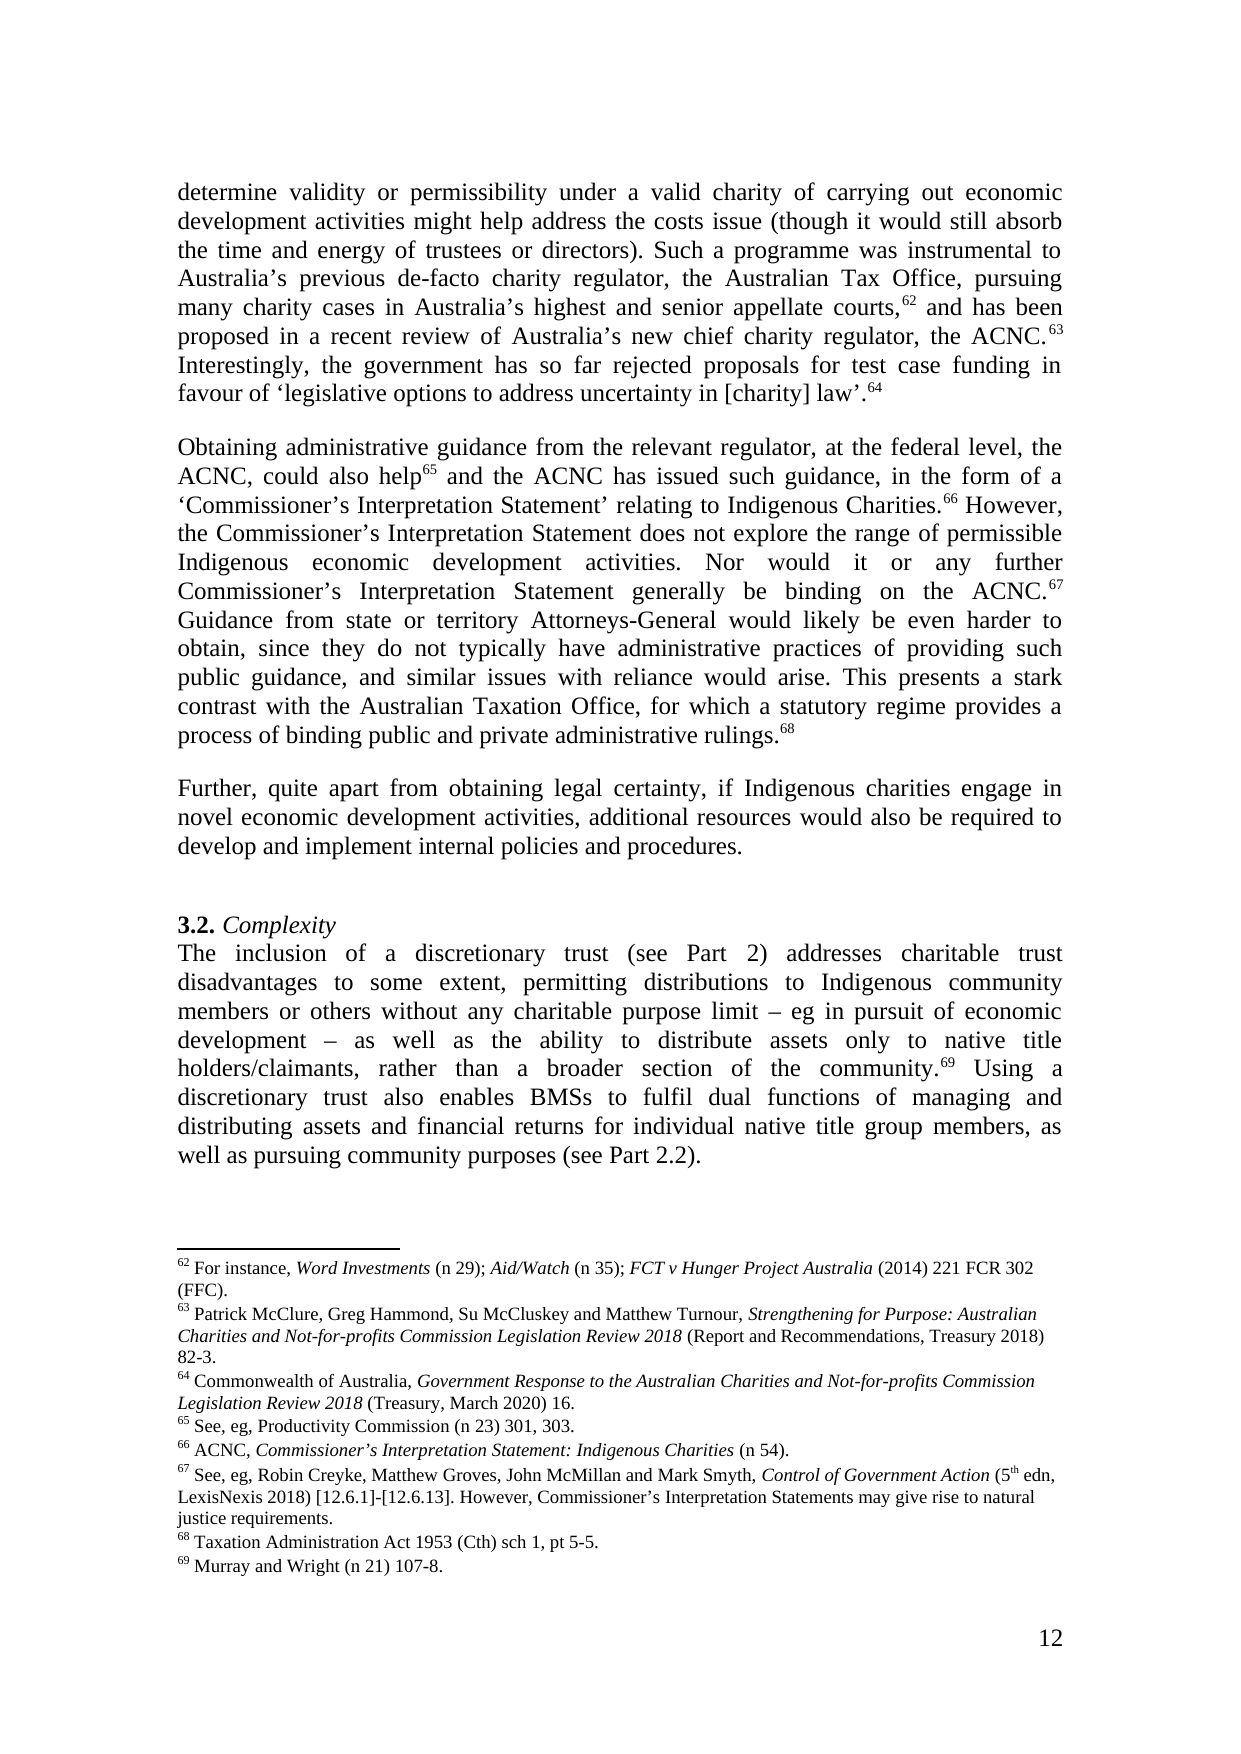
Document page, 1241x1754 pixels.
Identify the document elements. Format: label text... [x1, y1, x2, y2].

subtitle Complexity [177, 910, 1063, 938]
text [177, 177, 1063, 407]
text Further, quite apart from obtaining legal certainty, if Indigenous charities engage in novel economic development activities, additional resources would also be required to develop and implement internal policies and procedures. [177, 773, 1063, 860]
text Obtaining administrative guidance from the relevant regulator, at the federal level, the ACNC, could also help and the ACNC has issued such guidance, in the form of a ‘Commissioner’s Interpretation Statement’ relating to Indigenous Charities. However, the Commissioner’s Interpretation Statement does not explore the range of permissible Indigenous economic development activities. Nor would it or any further Commissioner’s Interpretation Statement generally be binding on the ACNC. Guidance from state or territory Attorneys-General would likely be even harder to obtain, since they do not typically have administrative practices of providing such public guidance, and similar issues with reliance would arise. This presents a stark contrast with the Australian Taxation Office, for which a statutory regime provides a process of binding public and private administrative rulings. [177, 432, 1063, 748]
text The inclusion of a discretionary trust (see Part 2) addresses charitable trust disadvantages to some extent, permitting distributions to Indigenous community members or others without any charitable purpose limit – eg in pursuit of economic development – as well as the ability to distribute assets only to native title holders/claimants, rather than a broader section of the community. Using a discretionary trust also enables BMSs to fulfil dual functions of managing and distributing assets and financial returns for individual native title group members, as well as pursuing community purposes (see Part 2.2). [177, 938, 1063, 1168]
